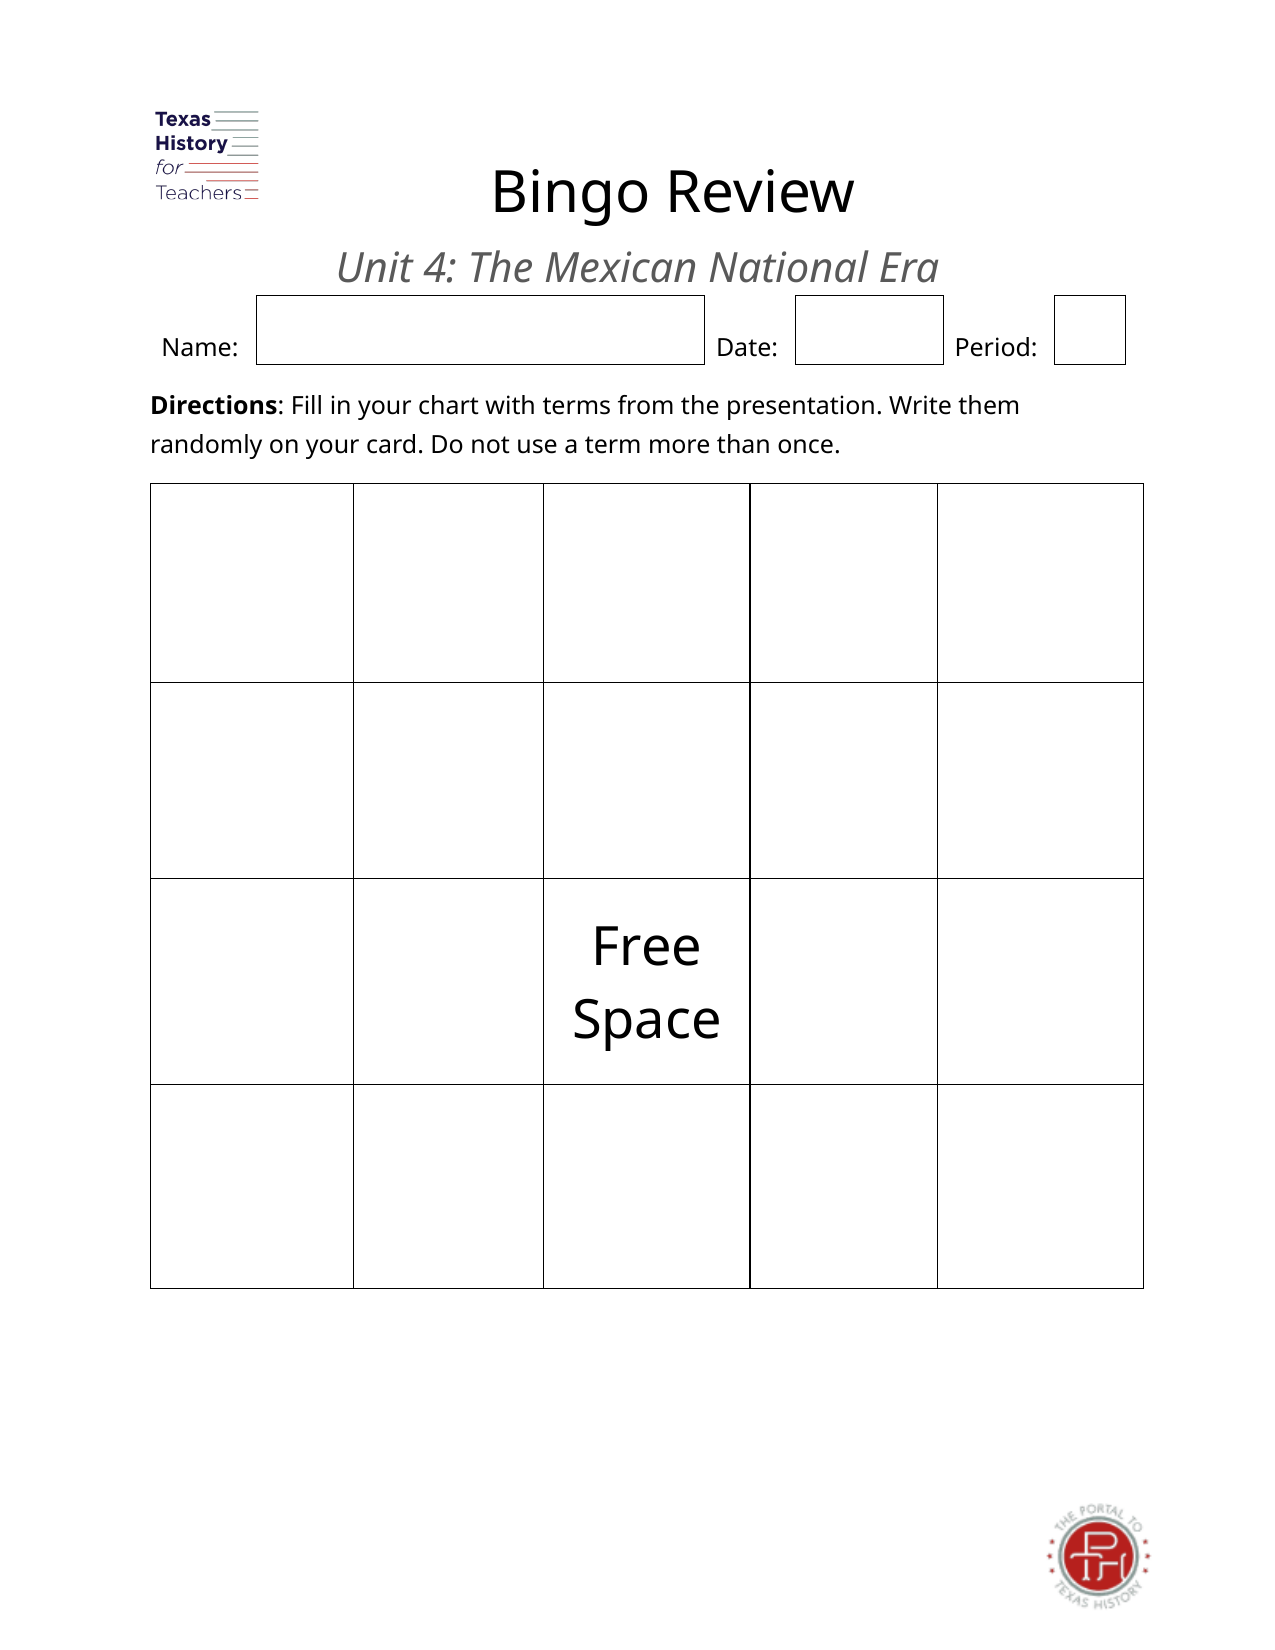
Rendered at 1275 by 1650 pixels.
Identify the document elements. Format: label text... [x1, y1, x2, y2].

table_cell [151, 879, 353, 1084]
table_cell [751, 683, 937, 877]
table_cell [354, 683, 543, 877]
table_header [151, 484, 353, 682]
table_cell Free Space [544, 879, 749, 1084]
table_cell [151, 683, 353, 877]
table_cell [938, 879, 1143, 1084]
table_header [1055, 296, 1125, 364]
table_cell [751, 1085, 937, 1288]
table_cell [354, 879, 543, 1084]
text Directions: Fill in your chart with terms from the presentation. Write them randomly on your card. Do not use a term more than once. [150, 388, 1125, 461]
table_header [257, 296, 704, 364]
table_header [751, 484, 937, 682]
table_header [796, 296, 943, 364]
table_cell [544, 1085, 749, 1288]
table_cell [938, 1085, 1143, 1288]
table_header Date: [705, 295, 795, 364]
table_cell [151, 1085, 353, 1288]
table_header [354, 484, 543, 682]
table_header Period: [944, 295, 1054, 364]
table_cell [544, 683, 749, 877]
table_header [938, 484, 1143, 682]
text Unit 4: The Mexican National Era [150, 238, 1125, 294]
table_cell [938, 683, 1143, 877]
table_header [544, 484, 749, 682]
picture [1036, 1499, 1159, 1615]
table_cell [751, 879, 937, 1084]
table_cell [354, 1085, 543, 1288]
table_header Name: [150, 295, 256, 364]
subtitle Bingo Review [150, 150, 1125, 229]
